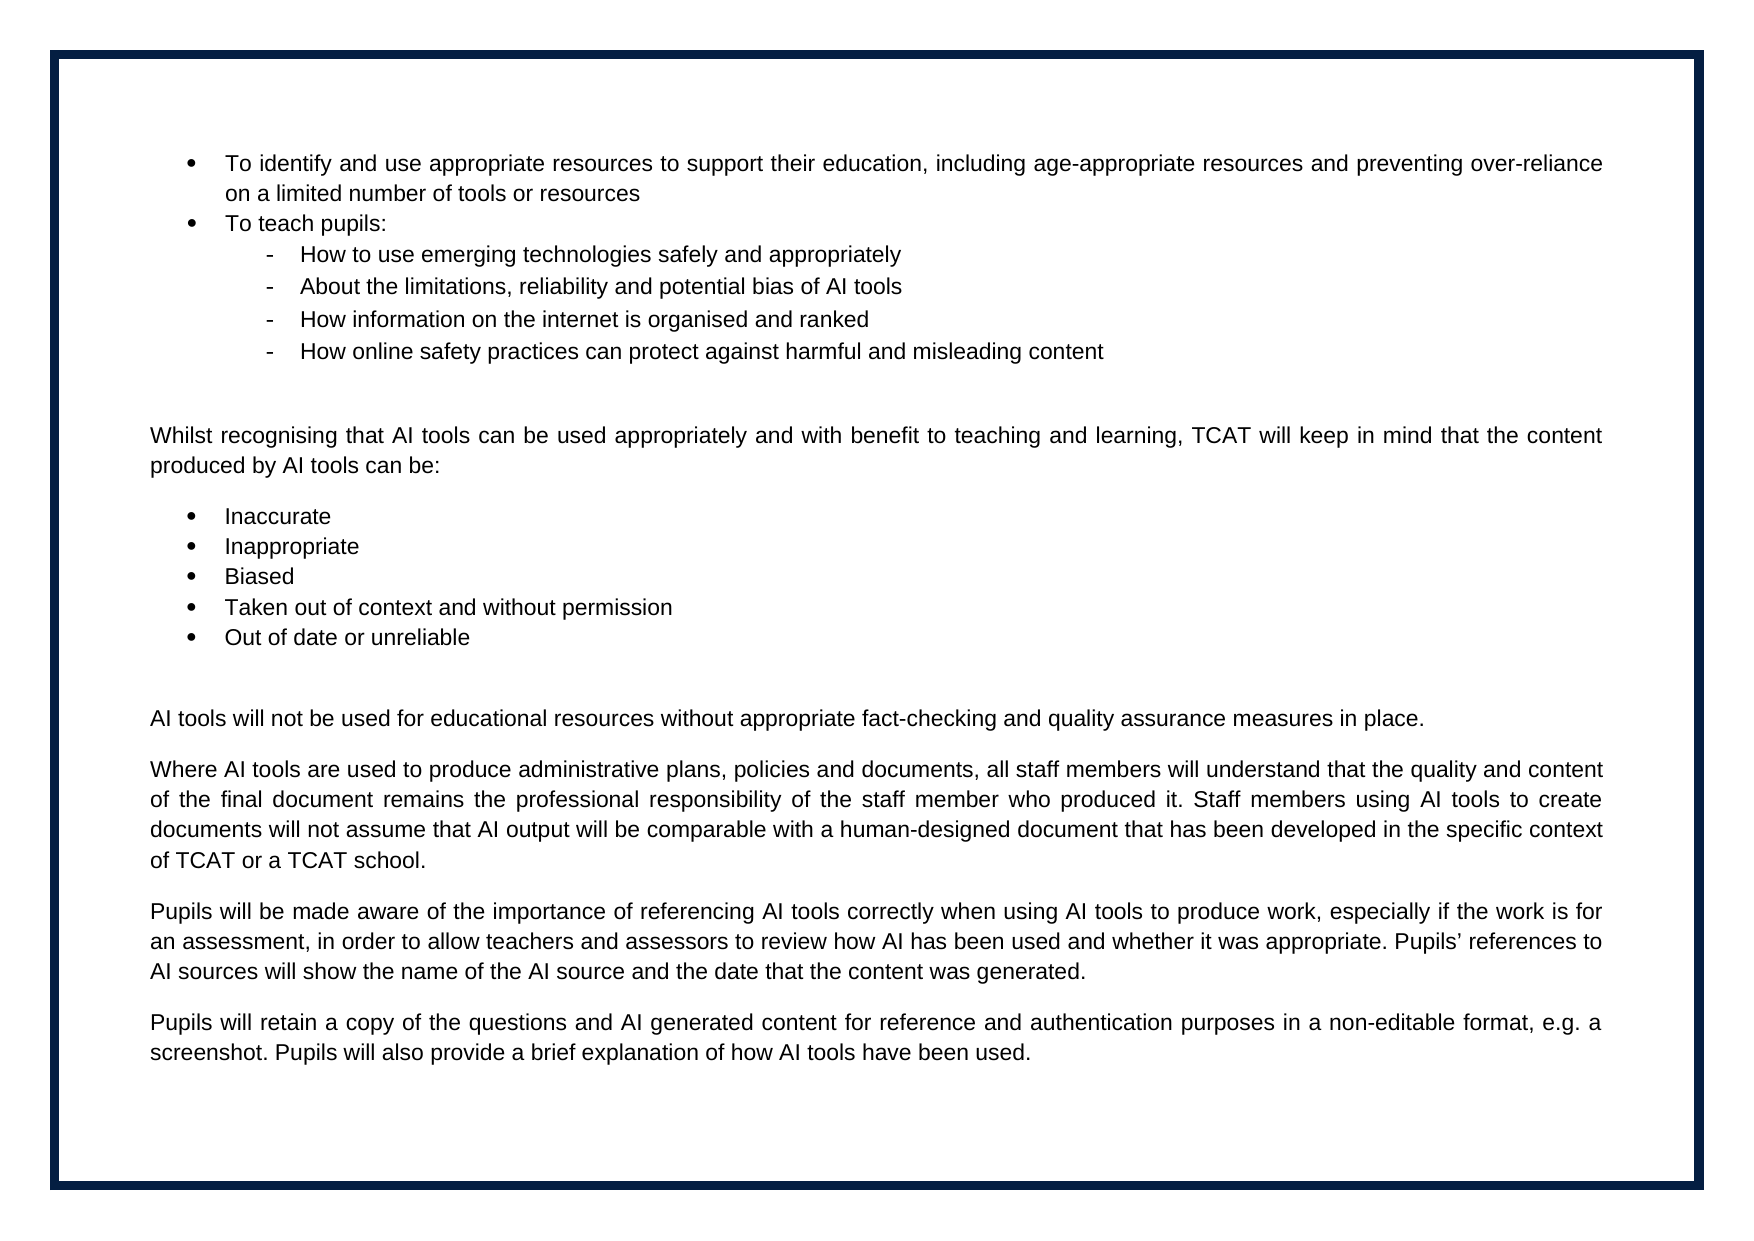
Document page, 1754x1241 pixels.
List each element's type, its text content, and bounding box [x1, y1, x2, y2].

text AI tools will not be used for educational resources without appropriate fact-checking and quality assurance measures in place. [150, 705, 1604, 731]
text Where AI tools are used to produce administrative plans, policies and documents, all staff members will understand that the quality and content of the final document remains the professional responsibility of the staff member who produced it. Staff members using AI tools to create documents will not assume that AI output will be comparable with a human-designed document that has been developed in the specific context of TCAT or a TCAT school. [150, 756, 1604, 873]
list To identify and use appropriate resources to support their education, including age-appropriate resources and preventing over-reliance on a limited number of tools or resources [187, 150, 1604, 207]
list Inaccurate [187, 503, 1604, 529]
list Inappropriate [187, 533, 1604, 559]
list Taken out of context and without permission [187, 593, 1604, 620]
text Pupils will be made aware of the importance of referencing AI tools correctly when using AI tools to produce work, especially if the work is for an assessment, in order to allow teachers and assessors to review how AI has been used and whether it was appropriate. Pupils’ references to AI sources will show the name of the AI source and the date that the content was generated. [150, 898, 1604, 984]
text Pupils will retain a copy of the questions and AI generated content for reference and authentication purposes in a non-editable format, e.g. a screenshot. Pupils will also provide a brief explanation of how AI tools have been used. [150, 1009, 1604, 1066]
list To teach pupils: [188, 210, 1604, 237]
list How information on the internet is organised and ranked [263, 306, 1604, 334]
list How to use emerging technologies safely and appropriately [263, 241, 1604, 269]
list About the limitations, reliability and potential bias of AI tools [263, 273, 1604, 301]
list Out of date or unreliable [187, 624, 1604, 650]
list Biased [187, 563, 1604, 590]
text Whilst recognising that AI tools can be used appropriately and with benefit to teaching and learning, TCAT will keep in mind that the content produced by AI tools can be: [150, 422, 1604, 478]
list How online safety practices can protect against harmful and misleading content [263, 338, 1604, 366]
